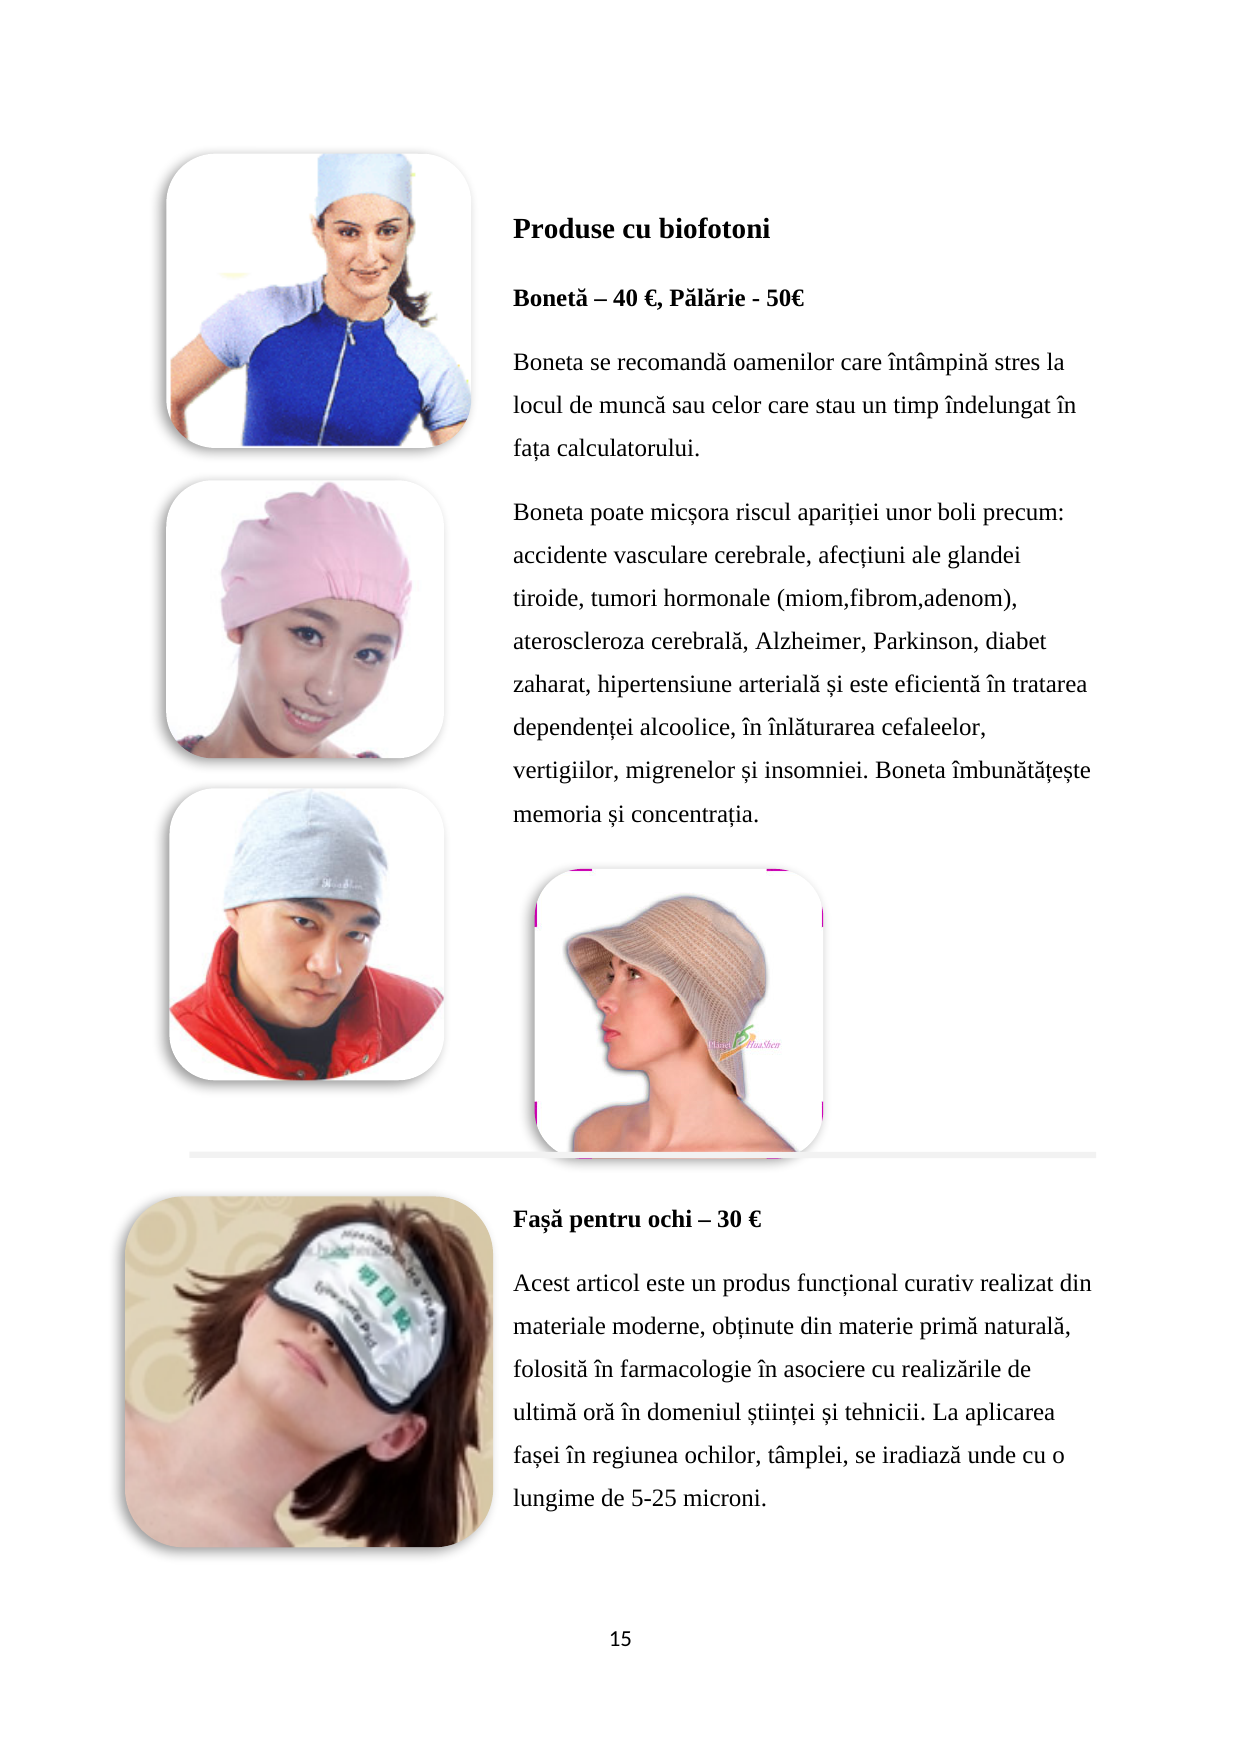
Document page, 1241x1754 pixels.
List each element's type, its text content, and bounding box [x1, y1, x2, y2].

text Boneta se recomandă oamenilor care întâmpină stres la locul de muncă sau celor care stau un timp îndelungat în fața calculatorului. [513, 347, 1093, 462]
picture [166, 480, 444, 759]
text Bonetă – 40 €, Pălărie - 50€ [513, 283, 1093, 311]
text Boneta poate micșora riscul apariției unor boli precum: accidente vasculare cerebrale, afecțiuni ale glandei tiroide, tumori hormonale (miom,fibrom,adenom), ateroscleroza cerebrală, Alzheimer, Parkinson, diabet zaharat, hipertensiune arterială și este eficientă în tratarea dependenței alcoolice, în înlăturarea cefaleelor, vertigiilor, migrenelor și insomniei. Boneta îmbunătățește memoria și concentrația. [513, 497, 1093, 827]
picture [125, 1196, 494, 1548]
text Fașă pentru ochi – 30 € [513, 1204, 1093, 1233]
picture [169, 788, 445, 1081]
picture [534, 868, 824, 1151]
text Produse cu biofotoni [513, 212, 1093, 245]
text Acest articol este un produs funcțional curativ realizat din materiale moderne, obținute din materie primă naturală, folosită în farmacologie în asociere cu realizările de ultimă oră în domeniul științei și tehnicii. La aplicarea fașei în regiunea ochilor, tâmplei, se iradiază unde cu o lungime de 5-25 microni. [513, 1268, 1093, 1512]
picture [166, 153, 472, 448]
